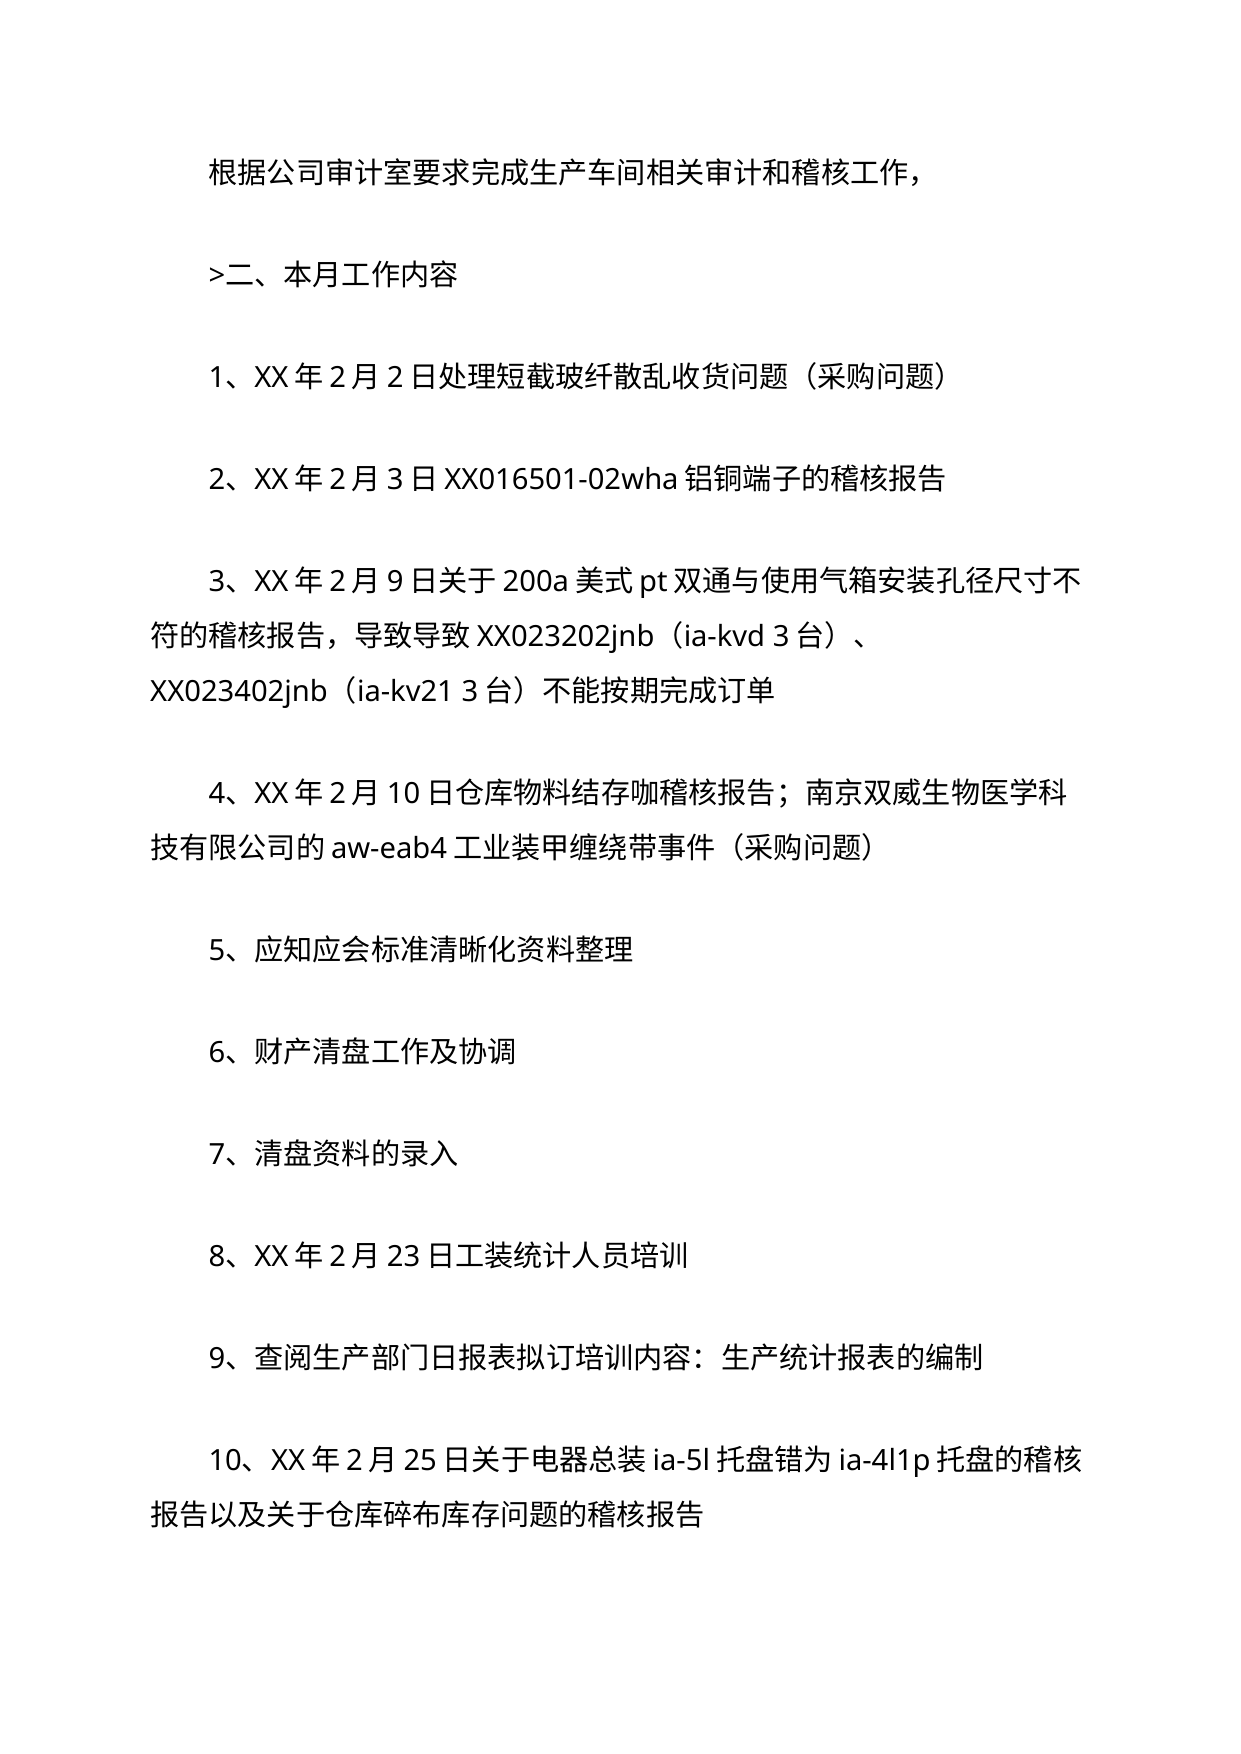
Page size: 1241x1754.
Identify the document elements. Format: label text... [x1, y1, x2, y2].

text 2、XX年2月3日XX016501-02wha铝铜端子的稽核报告 [150, 456, 1090, 498]
text 5、应知应会标准清晰化资料整理 [150, 927, 1090, 969]
text 4、XX年2月10日仓库物料结存咖稽核报告；南京双威生物医学科技有限公司的aw-eab4工业装甲缠绕带事件（采购问题） [150, 770, 1090, 867]
text 9、查阅生产部门日报表拟订培训内容：生产统计报表的编制 [150, 1334, 1090, 1377]
text 7、清盘资料的录入 [150, 1131, 1090, 1173]
text 根据公司审计室要求完成生产车间相关审计和稽核工作， [150, 150, 1090, 192]
text 1、XX年2月2日处理短截玻纤散乱收货问题（采购问题） [150, 354, 1090, 396]
text 10、XX年2月25日关于电器总装ia-5l托盘错为ia-4l1p托盘的稽核报告以及关于仓库碎布库存问题的稽核报告 [150, 1437, 1090, 1534]
text 6、财产清盘工作及协调 [150, 1029, 1090, 1071]
text >二、本月工作内容 [150, 252, 1090, 294]
text 3、XX年2月9日关于200a美式pt双通与使用气箱安装孔径尺寸不符的稽核报告，导致导致XX023202jnb（ia-kvd 3台）、XX023402jnb（ia-kv21 3台）不能按期完成订单 [150, 558, 1090, 710]
text 8、XX年2月23日工装统计人员培训 [150, 1233, 1090, 1275]
